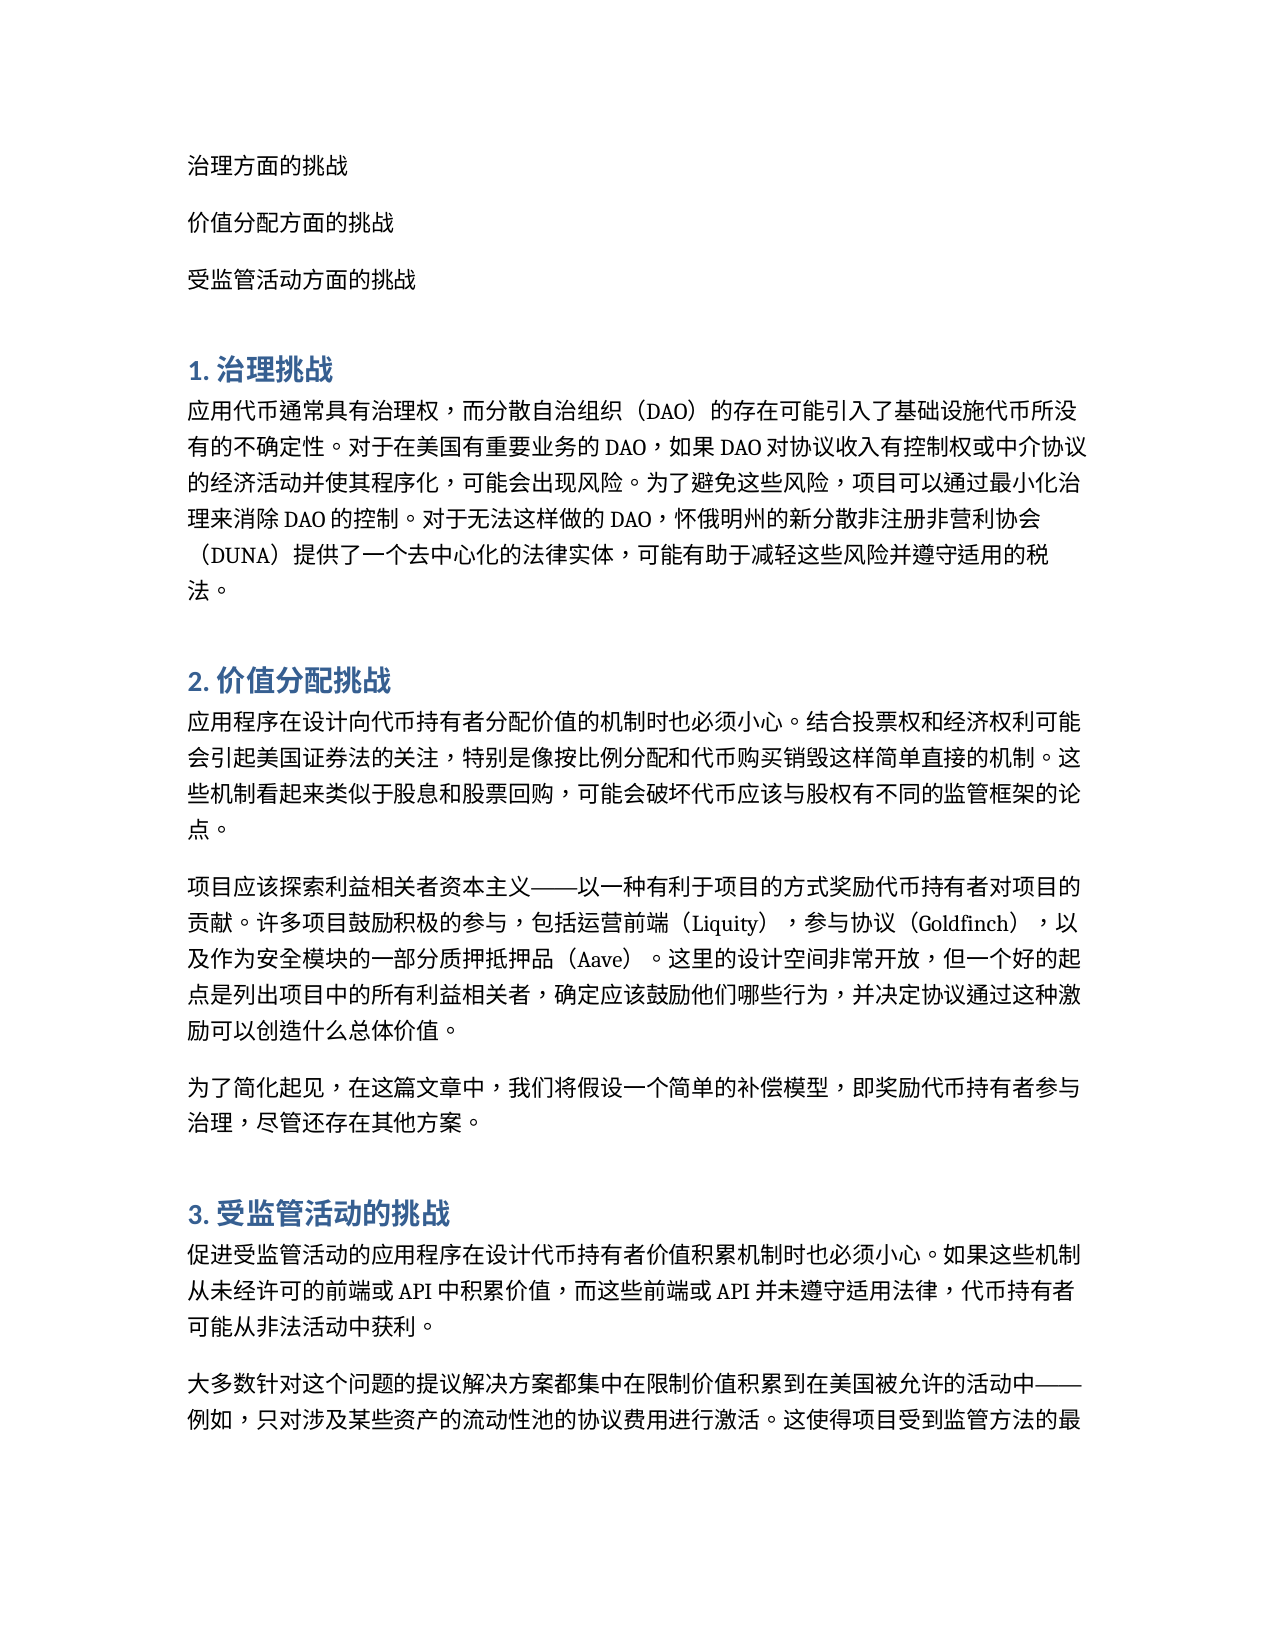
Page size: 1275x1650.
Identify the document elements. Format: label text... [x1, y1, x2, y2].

text 应用程序在设计向代币持有者分配价值的机制时也必须小心。结合投票权和经济权利可能会引起美国证券法的关注，特别是像按比例分配和代币购买销毁这样简单直接的机制。这些机制看起来类似于股息和股票回购，可能会破坏代币应该与股权有不同的监管框架的论点。 [187, 706, 1087, 845]
subtitle 2. 价值分配挑战 [187, 661, 1087, 700]
text 应用代币通常具有治理权，而分散自治组织（DAO）的存在可能引入了基础设施代币所没有的不确定性。对于在美国有重要业务的DAO，如果DAO对协议收入有控制权或中介协议的经济活动并使其程序化，可能会出现风险。为了避免这些风险，项目可以通过最小化治理来消除DAO的控制。对于无法这样做的DAO，怀俄明州的新分散非注册非营利协会（DUNA）提供了一个去中心化的法律实体，可能有助于减轻这些风险并遵守适用的税法。 [187, 395, 1087, 606]
text 促进受监管活动的应用程序在设计代币持有者价值积累机制时也必须小心。如果这些机制从未经许可的前端或API中积累价值，而这些前端或API并未遵守适用法律，代币持有者可能从非法活动中获利。 [187, 1239, 1087, 1342]
text 项目应该探索利益相关者资本主义——以一种有利于项目的方式奖励代币持有者对项目的贡献。许多项目鼓励积极的参与，包括运营前端（Liquity），参与协议（Goldfinch），以及作为安全模块的一部分质押抵押品（Aave）。这里的设计空间非常开放，但一个好的起点是列出项目中的所有利益相关者，确定应该鼓励他们哪些行为，并决定协议通过这种激励可以创造什么总体价值。 [187, 871, 1087, 1046]
text 受监管活动方面的挑战 [187, 263, 1087, 295]
text 治理方面的挑战 [187, 150, 1087, 181]
text 为了简化起见，在这篇文章中，我们将假设一个简单的补偿模型，即奖励代币持有者参与治理，尽管还存在其他方案。 [187, 1071, 1087, 1139]
text 价值分配方面的挑战 [187, 207, 1087, 238]
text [187, 1368, 1087, 1435]
subtitle 3. 受监管活动的挑战 [187, 1193, 1087, 1233]
subtitle 1. 治理挑战 [187, 349, 1087, 389]
